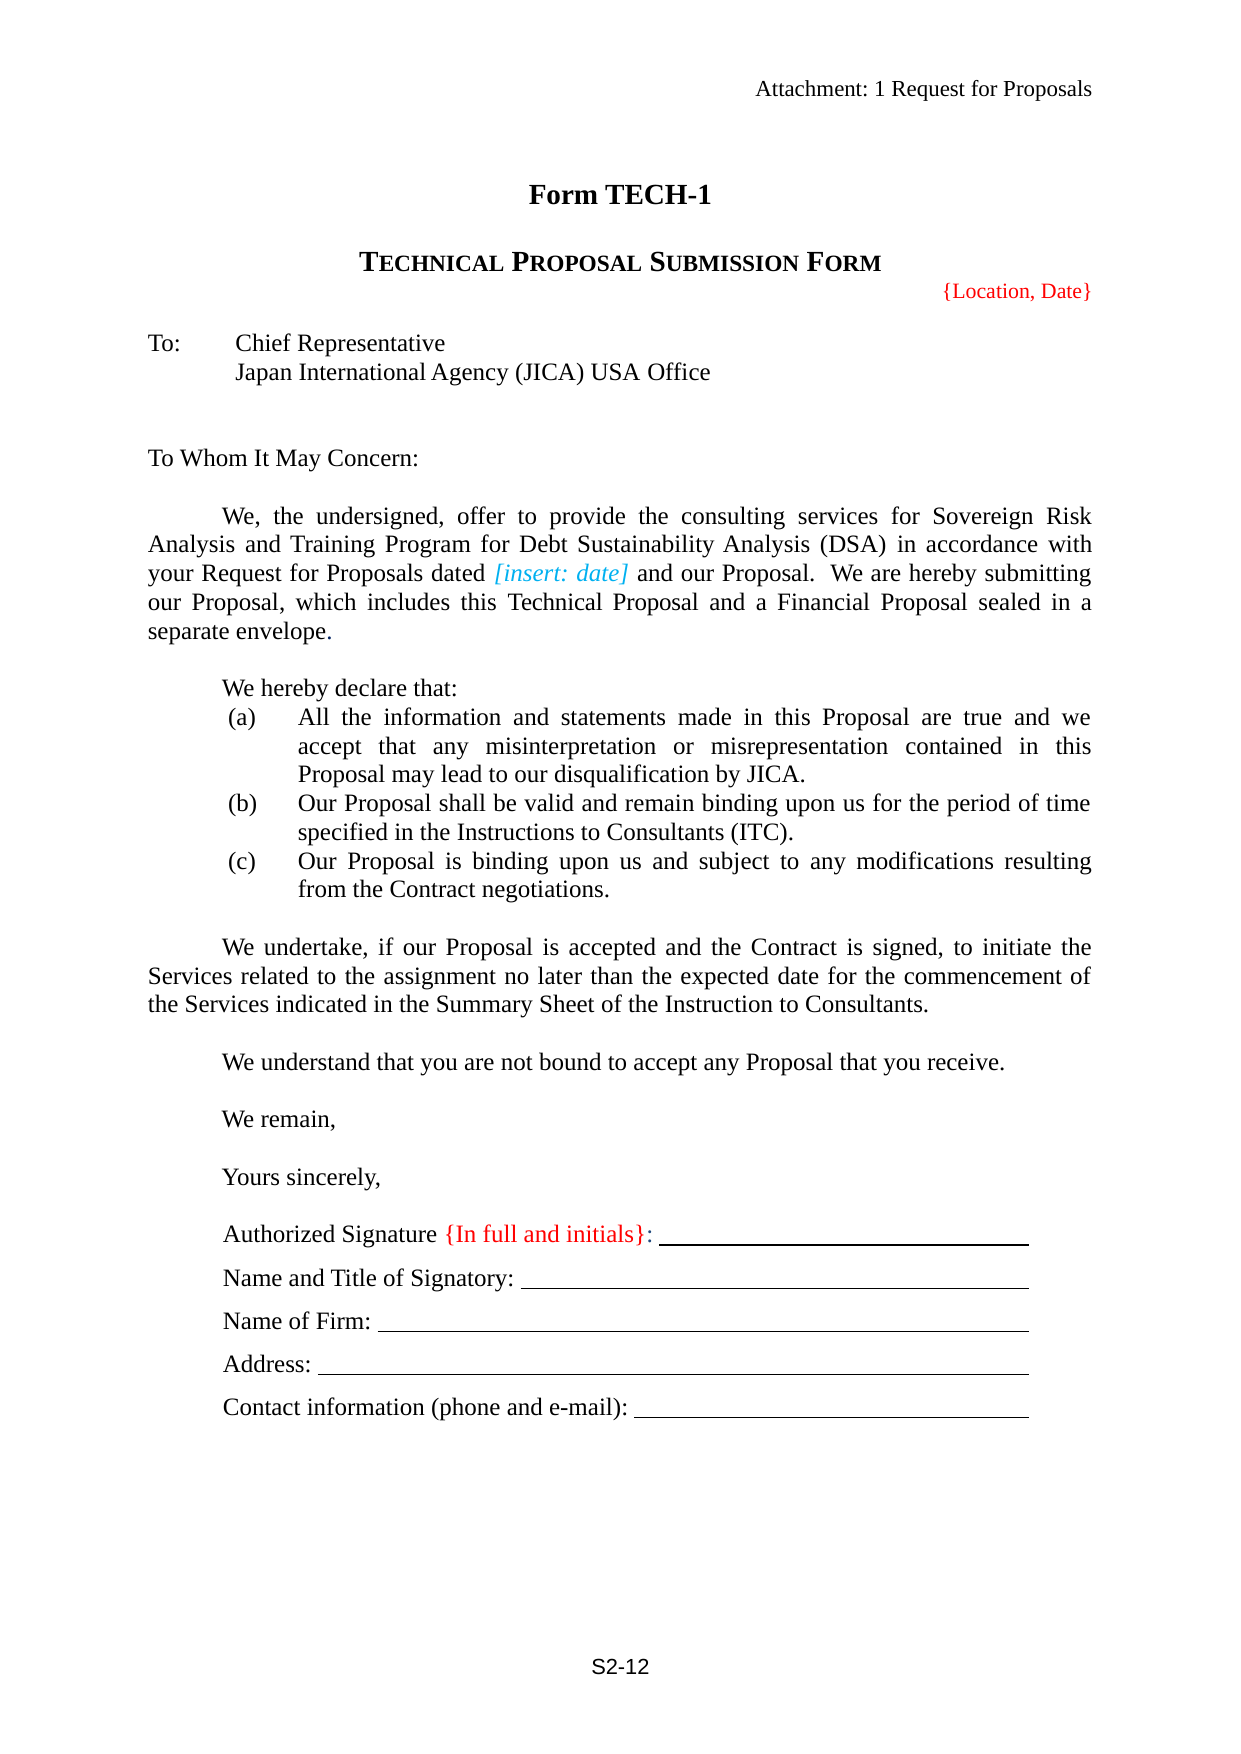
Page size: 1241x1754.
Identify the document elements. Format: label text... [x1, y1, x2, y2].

text We remain, [148, 1104, 1092, 1133]
text To Whom It May Concern: [148, 443, 1092, 472]
text We hereby declare that: [148, 673, 1092, 702]
text (a) All the information and statements made in this Proposal are true and we accept that any misinterpretation or misrepresentation contained in this Proposal may lead to our disqualification by JICA. [222, 702, 1092, 788]
text Contact information (phone and e-mail): [223, 1392, 1092, 1421]
text Name of Firm: [223, 1306, 1092, 1334]
text Technical Proposal Submission Form [148, 244, 1092, 278]
text Yours sincerely, [148, 1162, 1092, 1191]
text Authorized Signature {In full and initials}: [223, 1219, 1092, 1248]
text We, the undersigned, offer to provide the consulting services for Sovereign Risk Analysis and Training Program for Debt Sustainability Analysis (DSA) in accordance with your Request for Proposals dated [insert: date] and our Proposal. We are hereby submitting our Proposal, which includes this Technical Proposal and a Financial Proposal sealed in a separate envelope. [148, 501, 1092, 644]
text We understand that you are not bound to accept any Proposal that you receive. [148, 1047, 1092, 1076]
subtitle Form TECH-1 [148, 177, 1092, 211]
text {Location, Date} [148, 278, 1092, 303]
text We undertake, if our Proposal is accepted and the Contract is signed, to initiate the Services related to the assignment no later than the expected date for the commencement of the Services indicated in the Summary Sheet of the Instruction to Consultants. [148, 932, 1092, 1018]
text Japan International Agency (JICA) USA Office [148, 357, 1092, 386]
text Name and Title of Signatory: [223, 1263, 1092, 1291]
text (c) Our Proposal is binding upon us and subject to any modifications resulting from the Contract negotiations. [222, 846, 1092, 903]
text To: Chief Representative [148, 328, 1092, 357]
text Address: [223, 1349, 1092, 1378]
text (b) Our Proposal shall be valid and remain binding upon us for the period of time specified in the Instructions to Consultants (ITC). [222, 788, 1092, 846]
